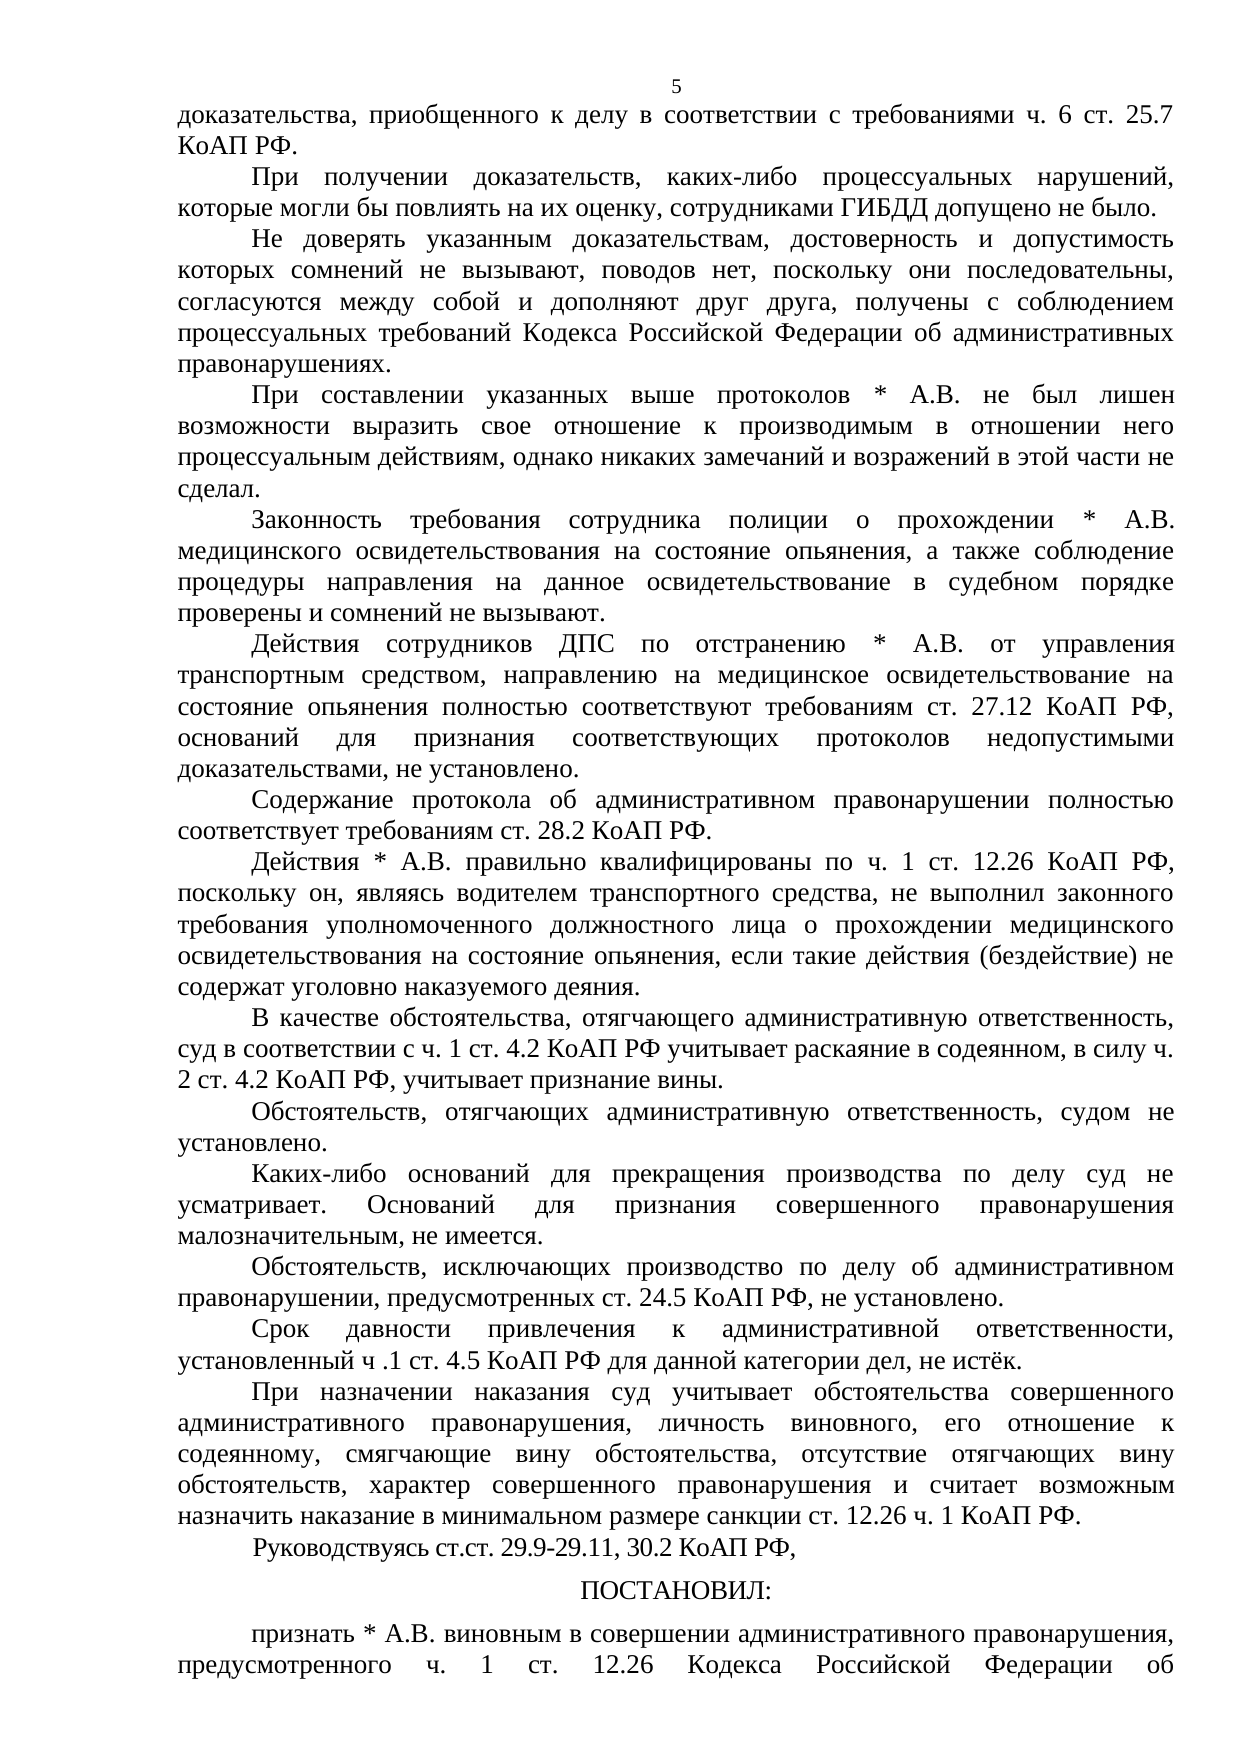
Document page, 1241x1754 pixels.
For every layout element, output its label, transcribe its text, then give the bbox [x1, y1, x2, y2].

text При получении доказательств, каких-либо процессуальных нарушений, которые могли бы повлиять на их оценку, сотрудниками ГИБДД допущено не было. [177, 160, 1175, 222]
text При назначении наказания суд учитывает обстоятельства совершенного административного правонарушения, личность виновного, его отношение к содеянному, смягчающие вину обстоятельства, отсутствие отягчающих вину обстоятельств, характер совершенного правонарушения и считает возможным назначить наказание в минимальном размере санкции ст. 12.26 ч. 1 КоАП РФ. [177, 1375, 1175, 1531]
text В качестве обстоятельства, отягчающего административную ответственность, суд в соответствии с ч. 1 ст. 4.2 КоАП РФ учитывает раскаяние в содеянном, в силу ч. 2 ст. 4.2 КоАП РФ, учитывает признание вины. [177, 1001, 1175, 1094]
text Содержание протокола об административном правонарушении полностью соответствует требованиям ст. 28.2 КоАП РФ. [177, 783, 1175, 845]
text ПОСТАНОВИЛ: [177, 1574, 1175, 1605]
text Действия * А.В. правильно квалифицированы по ч. 1 ст. 12.26 КоАП РФ, поскольку он, являясь водителем транспортного средства, не выполнил законного требования уполномоченного должностного лица о прохождении медицинского освидетельствования на состояние опьянения, если такие действия (бездействие) не содержат уголовно наказуемого деяния. [177, 845, 1175, 1001]
text Законность требования сотрудника полиции о прохождении * А.В. медицинского освидетельствования на состояние опьянения, а также соблюдение процедуры направления на данное освидетельствование в судебном порядке проверены и сомнений не вызывают. [177, 503, 1175, 627]
text Обстоятельств, исключающих производство по делу об административном правонарушении, предусмотренных ст. 24.5 КоАП РФ, не установлено. [177, 1250, 1175, 1313]
text При составлении указанных выше протоколов * А.В. не был лишен возможности выразить свое отношение к производимым в отношении него процессуальным действиям, однако никаких замечаний и возражений в этой части не сделал. [177, 378, 1175, 503]
text Срок давности привлечения к административной ответственности, установленный ч .1 ст. 4.5 КоАП РФ для данной категории дел, не истёк. [177, 1313, 1175, 1375]
text Действия сотрудников ДПС по отстранению * А.В. от управления транспортным средством, направлению на медицинское освидетельствование на состояние опьянения полностью соответствуют требованиям ст. 27.12 КоАП РФ, оснований для признания соответствующих протоколов недопустимыми доказательствами, не установлено. [177, 627, 1175, 783]
text Обстоятельств, отягчающих административную ответственность, судом не установлено. [177, 1094, 1175, 1157]
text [177, 1617, 1175, 1679]
text Не доверять указанным доказательствам, достоверность и допустимость которых сомнений не вызывают, поводов нет, поскольку они последовательны, согласуются между собой и дополняют друг друга, получены с соблюдением процессуальных требований Кодекса Российской Федерации об административных правонарушениях. [177, 222, 1175, 378]
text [177, 98, 1175, 160]
text Каких-либо оснований для прекращения производства по делу суд не усматривает. Оснований для признания совершенного правонарушения малозначительным, не имеется. [177, 1157, 1175, 1250]
text Руководствуясь ст.ст. 29.9-29.11, 30.2 КоАП РФ, [177, 1531, 1175, 1562]
